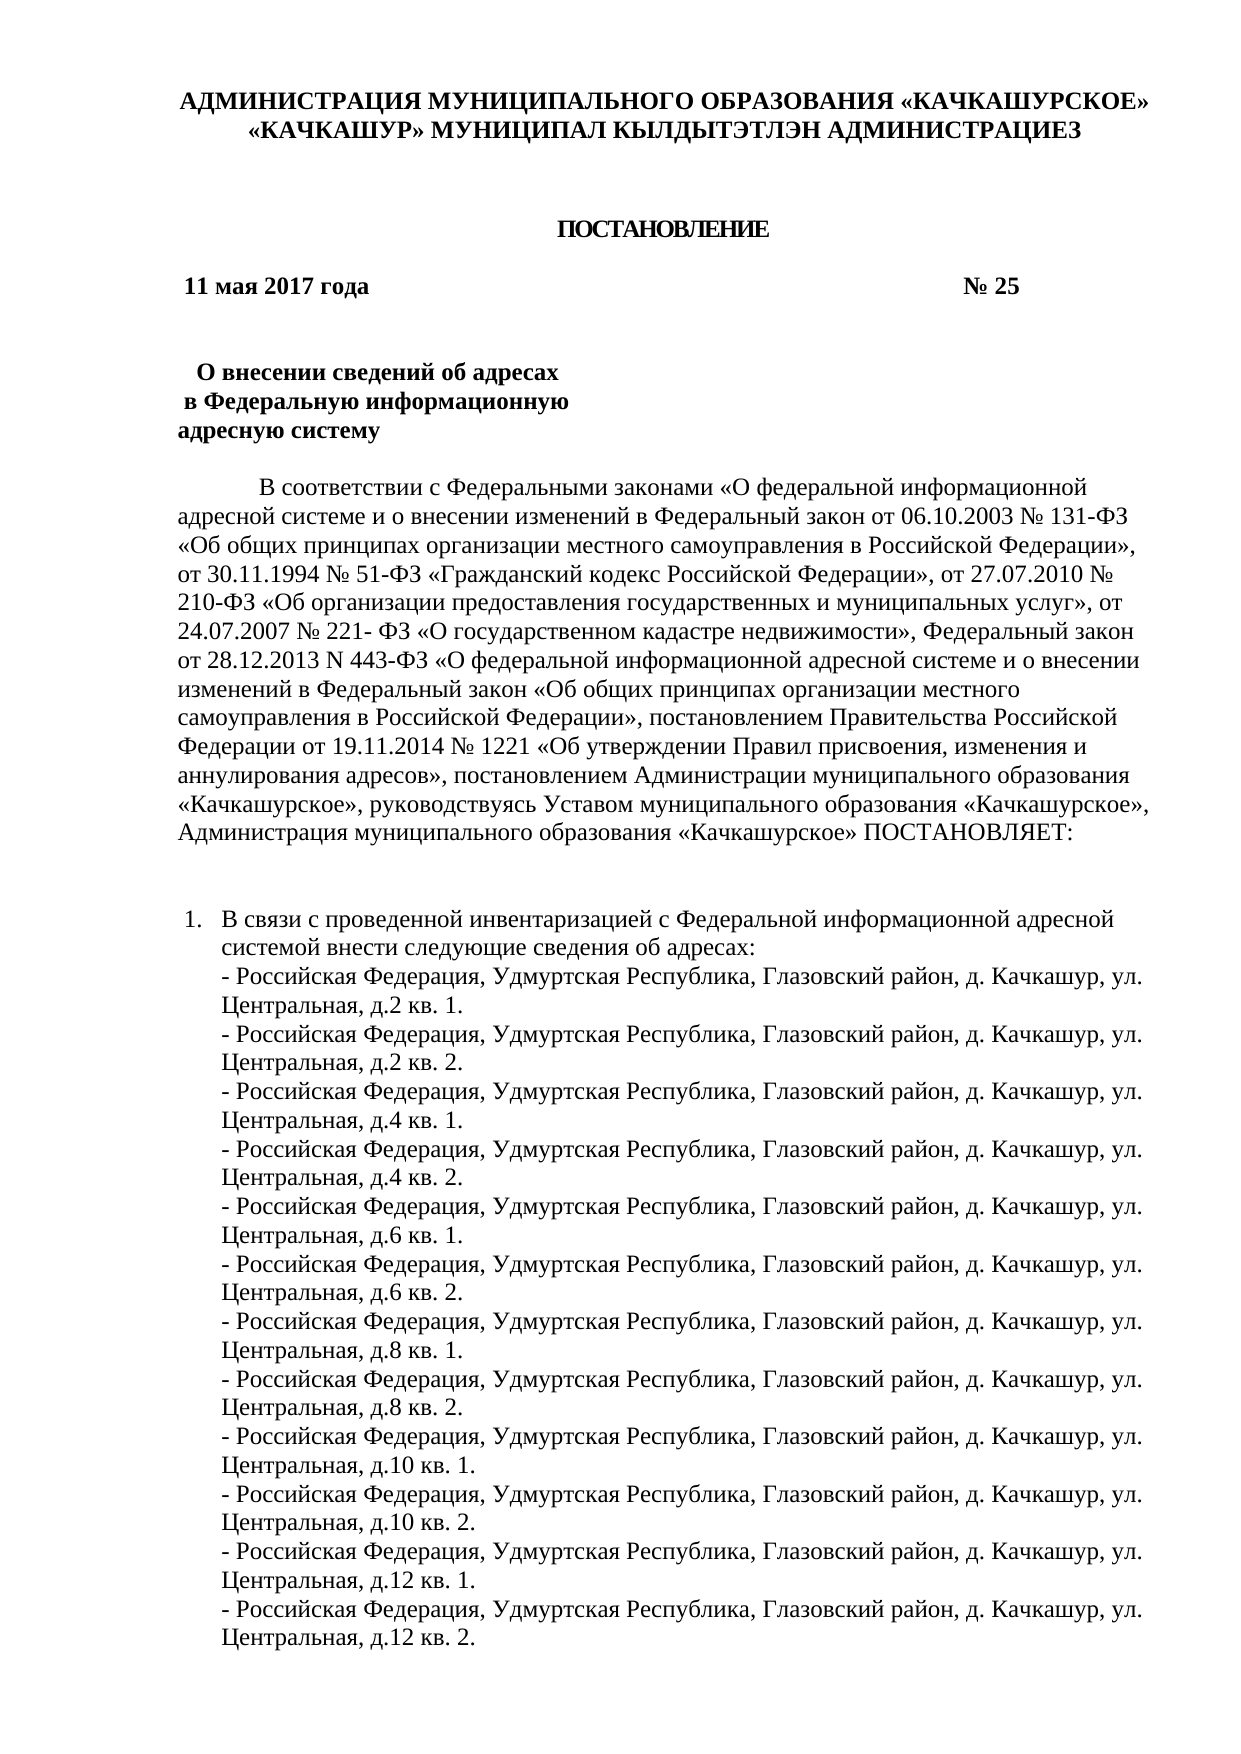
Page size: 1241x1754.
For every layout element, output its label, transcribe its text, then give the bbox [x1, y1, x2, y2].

table_header № 25 [664, 271, 1163, 300]
table_header 11 мая 2017 года [166, 271, 664, 300]
text адресную систему [177, 415, 1152, 444]
text АДМИНИСТРАЦИЯ МУНИЦИПАЛЬНОГО ОБРАЗОВАНИЯ «КАЧКАШУРСКОЕ» [177, 86, 1152, 115]
text О внесении сведений об адресах [177, 357, 1152, 386]
list В связи с проведенной инвентаризацией с Федеральной информационной адресной системой внести следующие сведения об адресах: [183, 904, 1152, 961]
list - Российская Федерация, Удмуртская Республика, Глазовский район, д. Качкашур, ул. Центральная, д.4 кв. 2. [221, 1134, 1152, 1191]
list - Российская Федерация, Удмуртская Республика, Глазовский район, д. Качкашур, ул. Центральная, д.2 кв. 1. [221, 961, 1152, 1019]
text в Федеральную информационную [177, 386, 1152, 415]
list - Российская Федерация, Удмуртская Республика, Глазовский район, д. Качкашур, ул. Центральная, д.8 кв. 2. [221, 1364, 1152, 1421]
text В соответствии с Федеральными законами «О федеральной информационной адресной системе и о внесении изменений в Федеральный закон от 06.10.2003 № 131-ФЗ «Об общих принципах организации местного самоуправления в Российской Федерации», от 30.11.1994 № 51-ФЗ «Гражданский кодекс Российской Федерации», от 27.07.2010 № 210-ФЗ «Об организации предоставления государственных и муниципальных услуг», от 24.07.2007 № 221- ФЗ «О государственном кадастре недвижимости», Федеральный закон от 28.12.2013 N 443-ФЗ «О федеральной информационной адресной системе и о внесении изменений в Федеральный закон «Об общих принципах организации местного самоуправления в Российской Федерации», постановлением Правительства Российской Федерации от 19.11.2014 № 1221 «Об утверждении Правил присвоения, изменения и аннулирования адресов», постановлением Администрации муниципального образования «Качкашурское», руководствуясь Уставом муниципального образования «Качкашурское», Администрация муниципального образования «Качкашурское» ПОСТАНОВЛЯЕТ: [177, 472, 1152, 846]
list - Российская Федерация, Удмуртская Республика, Глазовский район, д. Качкашур, ул. Центральная, д.6 кв. 2. [221, 1249, 1152, 1306]
list - Российская Федерация, Удмуртская Республика, Глазовский район, д. Качкашур, ул. Центральная, д.12 кв. 1. [221, 1536, 1152, 1594]
list - Российская Федерация, Удмуртская Республика, Глазовский район, д. Качкашур, ул. Центральная, д.2 кв. 2. [221, 1019, 1152, 1076]
list - Российская Федерация, Удмуртская Республика, Глазовский район, д. Качкашур, ул. Центральная, д.12 кв. 2. [221, 1594, 1152, 1651]
list - Российская Федерация, Удмуртская Республика, Глазовский район, д. Качкашур, ул. Центральная, д.10 кв. 2. [221, 1479, 1152, 1536]
list - Российская Федерация, Удмуртская Республика, Глазовский район, д. Качкашур, ул. Центральная, д.6 кв. 1. [221, 1191, 1152, 1249]
list - Российская Федерация, Удмуртская Республика, Глазовский район, д. Качкашур, ул. Центральная, д.8 кв. 1. [221, 1306, 1152, 1364]
subtitle ПОСТАНОВЛЕНИЕ [177, 214, 1152, 242]
list - Российская Федерация, Удмуртская Республика, Глазовский район, д. Качкашур, ул. Центральная, д.4 кв. 1. [221, 1076, 1152, 1134]
list - Российская Федерация, Удмуртская Республика, Глазовский район, д. Качкашур, ул. Центральная, д.10 кв. 1. [221, 1421, 1152, 1479]
text «КАЧКАШУР» МУНИЦИПАЛ КЫЛДЫТЭТЛЭН АДМИНИСТРАЦИЕЗ [177, 115, 1152, 144]
